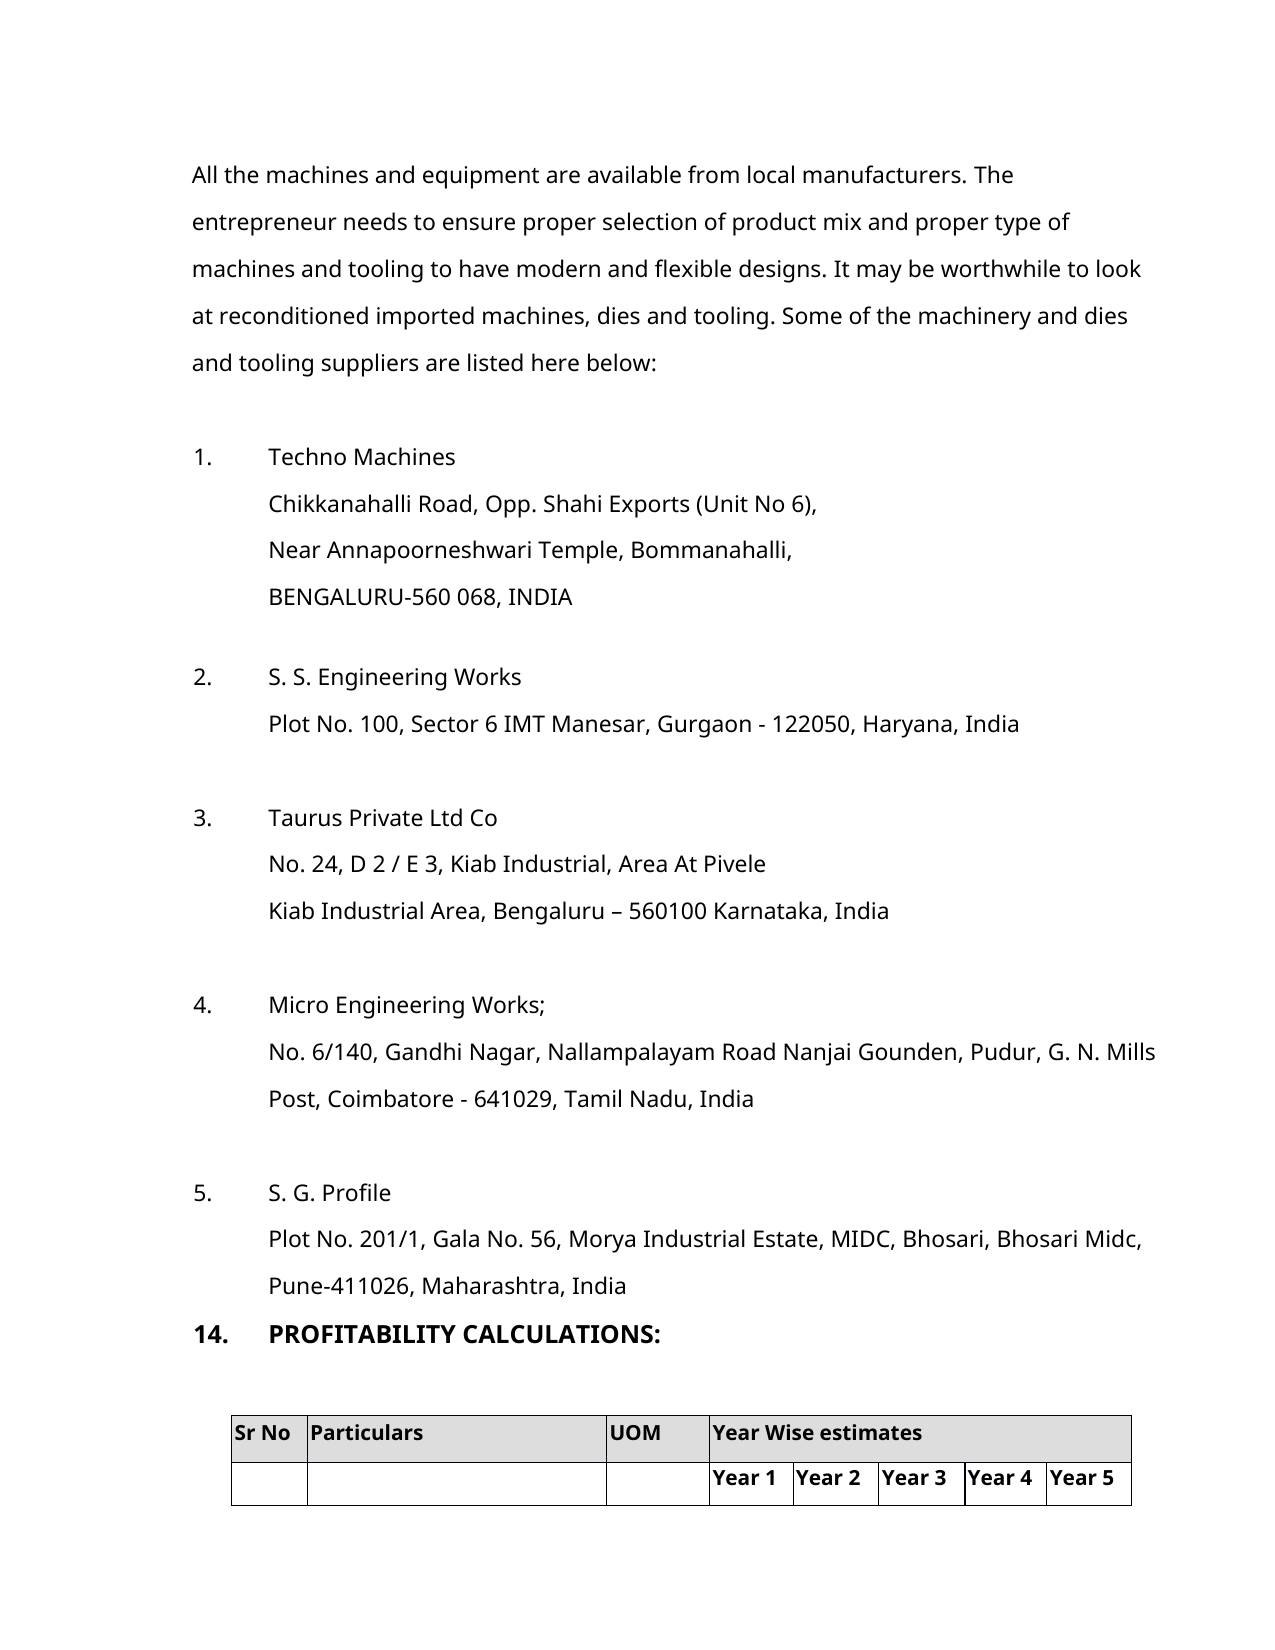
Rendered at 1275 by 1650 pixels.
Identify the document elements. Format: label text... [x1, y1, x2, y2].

table_cell [308, 1463, 606, 1504]
text 5. S. G. Profile [193, 1177, 1157, 1208]
table_cell Year 4 [966, 1463, 1046, 1504]
text 14. PROFITABILITY CALCULATIONS: [118, 1317, 1157, 1351]
text Plot No. 201/1, Gala No. 56, Morya Industrial Estate, MIDC, Bhosari, Bhosari Midc, Pune-411026, Maharashtra, India [268, 1223, 1157, 1302]
text 3. Taurus Private Ltd Co [193, 802, 1157, 833]
text All the machines and equipment are available from local manufacturers. The entrepreneur needs to ensure proper selection of product mix and proper type of machines and tooling to have modern and flexible designs. It may be worthwhile to look at reconditioned imported machines, dies and tooling. Some of the machinery and dies and tooling suppliers are listed here below: [192, 159, 1157, 378]
text 4. Micro Engineering Works; [193, 989, 1157, 1020]
table_header Particulars [308, 1416, 606, 1462]
text 1. Techno Machines [193, 441, 1157, 472]
table_cell Year 2 [794, 1463, 878, 1504]
table_cell Year 5 [1047, 1463, 1131, 1504]
table_cell Year 1 [710, 1463, 793, 1504]
text Chikkanahalli Road, Opp. Shahi Exports (Unit No 6), Near Annapoorneshwari Temple, Bommanahalli, BENGALURU-560 068, INDIA [268, 487, 1157, 612]
table_header Sr No [232, 1416, 307, 1462]
table_cell Year 3 [879, 1463, 964, 1504]
text 2. S. S. Engineering Works Plot No. 100, Sector 6 IMT Manesar, Gurgaon - 122050, Haryana, India [193, 661, 1157, 739]
table_cell [232, 1463, 307, 1504]
table_header UOM [607, 1416, 709, 1462]
table_cell [607, 1463, 709, 1504]
text No. 6/140, Gandhi Nagar, Nallampalayam Road Nanjai Gounden, Pudur, G. N. Mills Post, Coimbatore - 641029, Tamil Nadu, India [268, 1036, 1157, 1114]
table_header Year Wise estimates [710, 1416, 1131, 1462]
text No. 24, D 2 / E 3, Kiab Industrial, Area At Pivele Kiab Industrial Area, Bengaluru – 560100 Karnataka, India [268, 848, 1157, 927]
